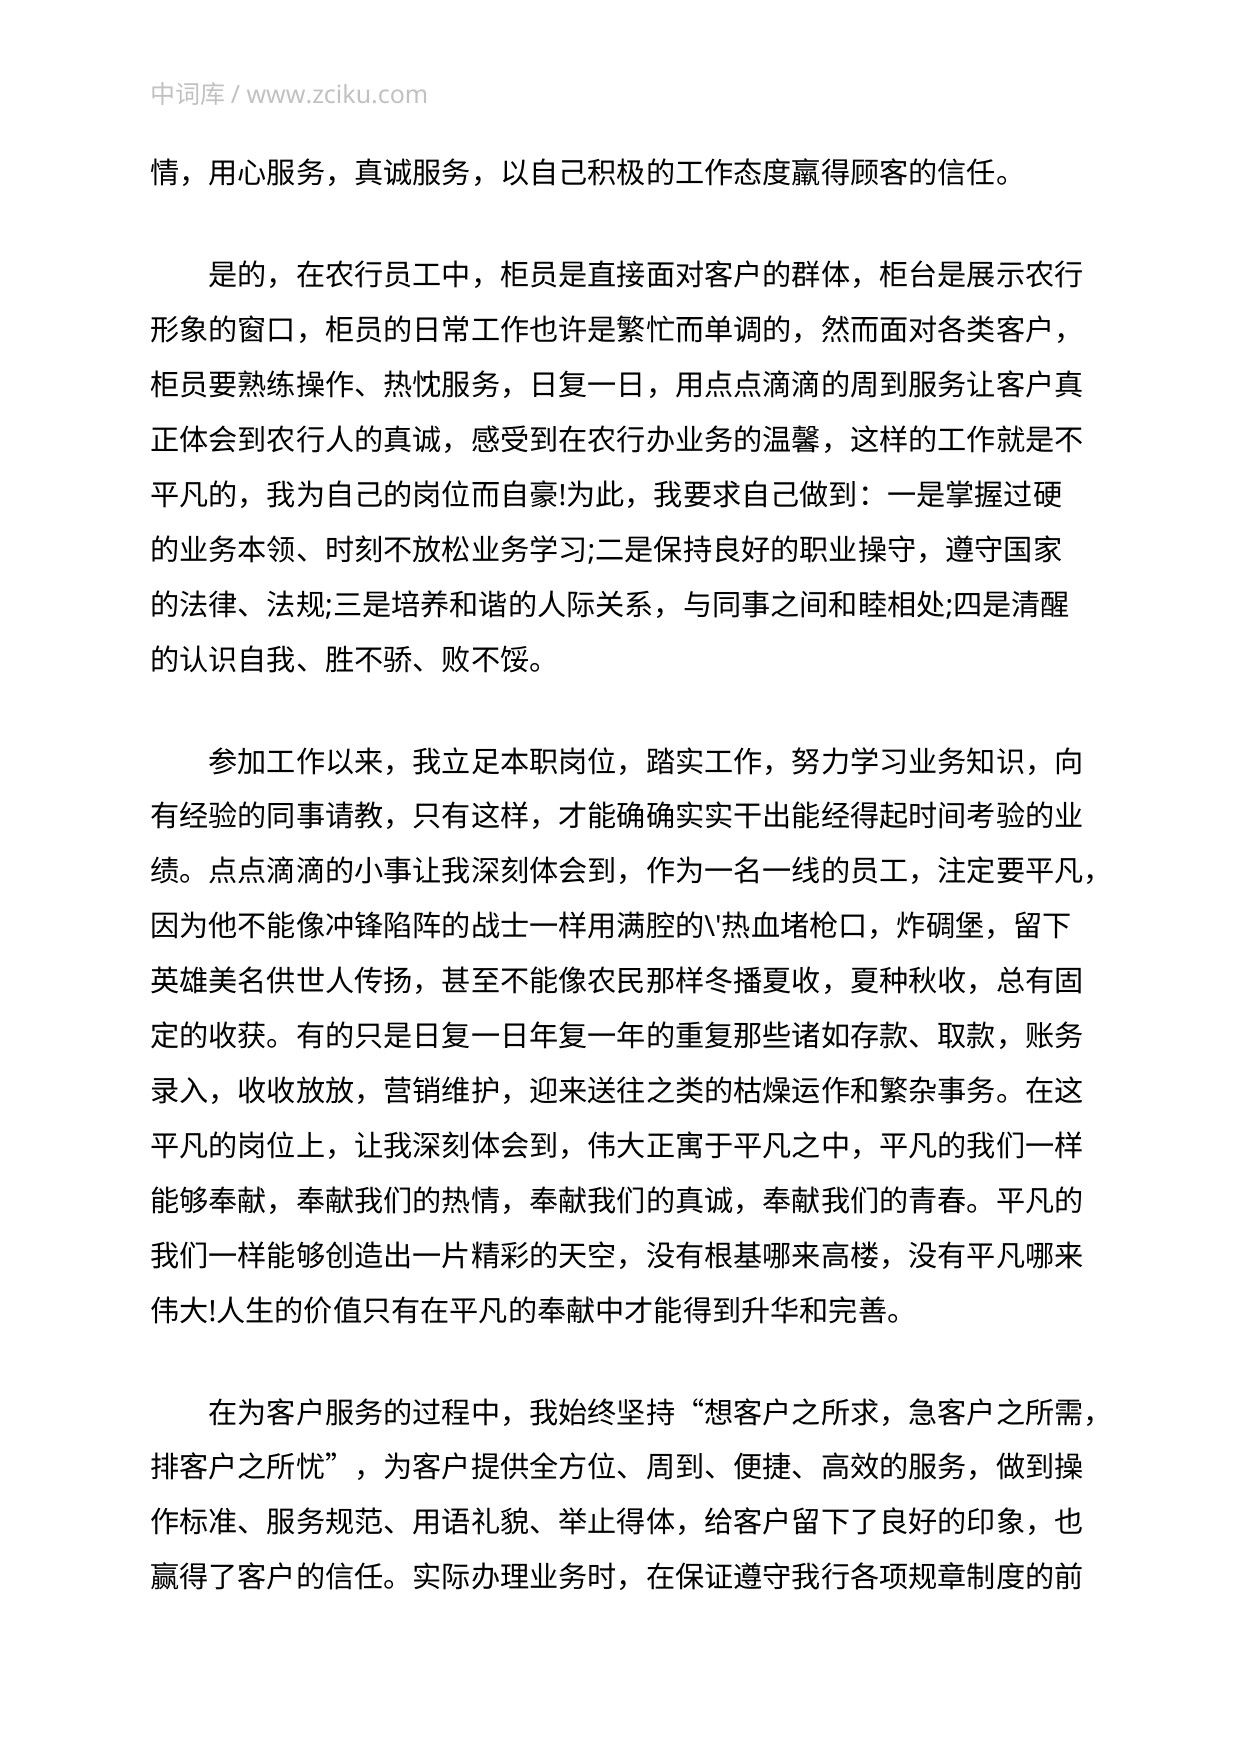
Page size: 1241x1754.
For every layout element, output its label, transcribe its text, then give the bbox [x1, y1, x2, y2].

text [150, 150, 1090, 192]
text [150, 1389, 1090, 1596]
text 是的，在农行员工中，柜员是直接面对客户的群体，柜台是展示农行形象的窗口，柜员的日常工作也许是繁忙而单调的，然而面对各类客户，柜员要熟练操作、热忱服务，日复一日，用点点滴滴的周到服务让客户真正体会到农行人的真诚，感受到在农行办业务的温馨，这样的工作就是不平凡的，我为自己的岗位而自豪!为此，我要求自己做到：一是掌握过硬的业务本领、时刻不放松业务学习;二是保持良好的职业操守，遵守国家的法律、法规;三是培养和谐的人际关系，与同事之间和睦相处;四是清醒的认识自我、胜不骄、败不馁。 [150, 252, 1090, 679]
text 参加工作以来，我立足本职岗位，踏实工作，努力学习业务知识，向有经验的同事请教，只有这样，才能确确实实干出能经得起时间考验的业绩。点点滴滴的小事让我深刻体会到，作为一名一线的员工，注定要平凡，因为他不能像冲锋陷阵的战士一样用满腔的\'热血堵枪口，炸碉堡，留下英雄美名供世人传扬，甚至不能像农民那样冬播夏收，夏种秋收，总有固定的收获。有的只是日复一日年复一年的重复那些诸如存款、取款，账务录入，收收放放，营销维护，迎来送往之类的枯燥运作和繁杂事务。在这平凡的岗位上，让我深刻体会到，伟大正寓于平凡之中，平凡的我们一样能够奉献，奉献我们的热情，奉献我们的真诚，奉献我们的青春。平凡的我们一样能够创造出一片精彩的天空，没有根基哪来高楼，没有平凡哪来伟大!人生的价值只有在平凡的奉献中才能得到升华和完善。 [150, 738, 1090, 1329]
